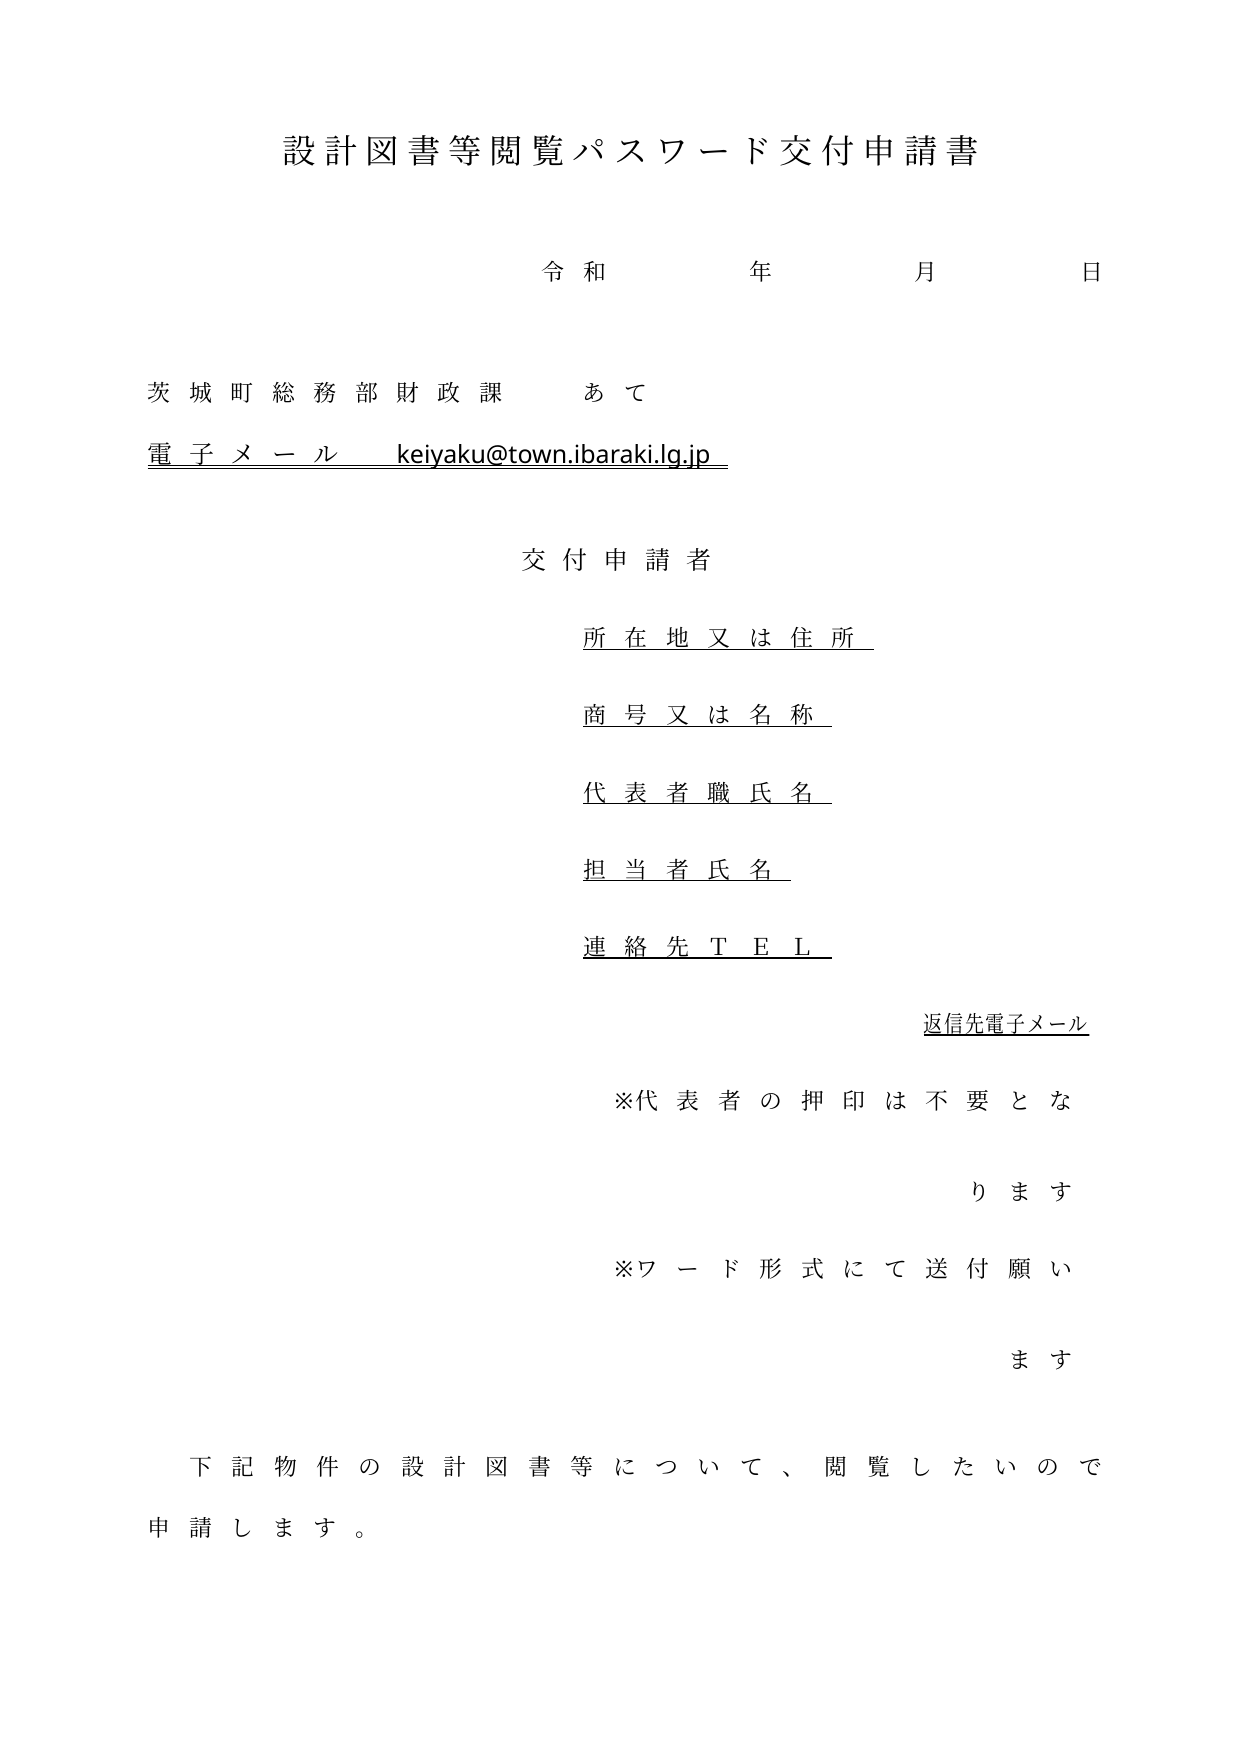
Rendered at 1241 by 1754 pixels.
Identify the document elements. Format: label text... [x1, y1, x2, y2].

text 返信先電子メール [148, 992, 1090, 1053]
text 商号又は名称 [148, 684, 1122, 744]
text 令和 年 月 日 [148, 240, 1122, 301]
text 電子メール keiyaku@town.ibaraki.lg.jp [148, 422, 1122, 483]
text 所在地又は住所 [148, 607, 1122, 667]
text 下記物件の設計図書等について、閲覧したいので申請します。 [148, 1436, 1122, 1557]
text 設計図書等閲覧パスワード交付申請書 [148, 119, 1122, 180]
text ※ワード形式にて送付願います [148, 1237, 1091, 1389]
text 茨城町総務部財政課 あて [148, 362, 1122, 422]
text ※代表者の押印は不要となります [148, 1069, 1091, 1221]
text 連絡先ＴＥＬ [148, 915, 1122, 976]
text 代表者職氏名 [148, 761, 1122, 821]
text 担当者氏名 [148, 838, 1122, 898]
text 交付申請者 [148, 528, 1122, 589]
